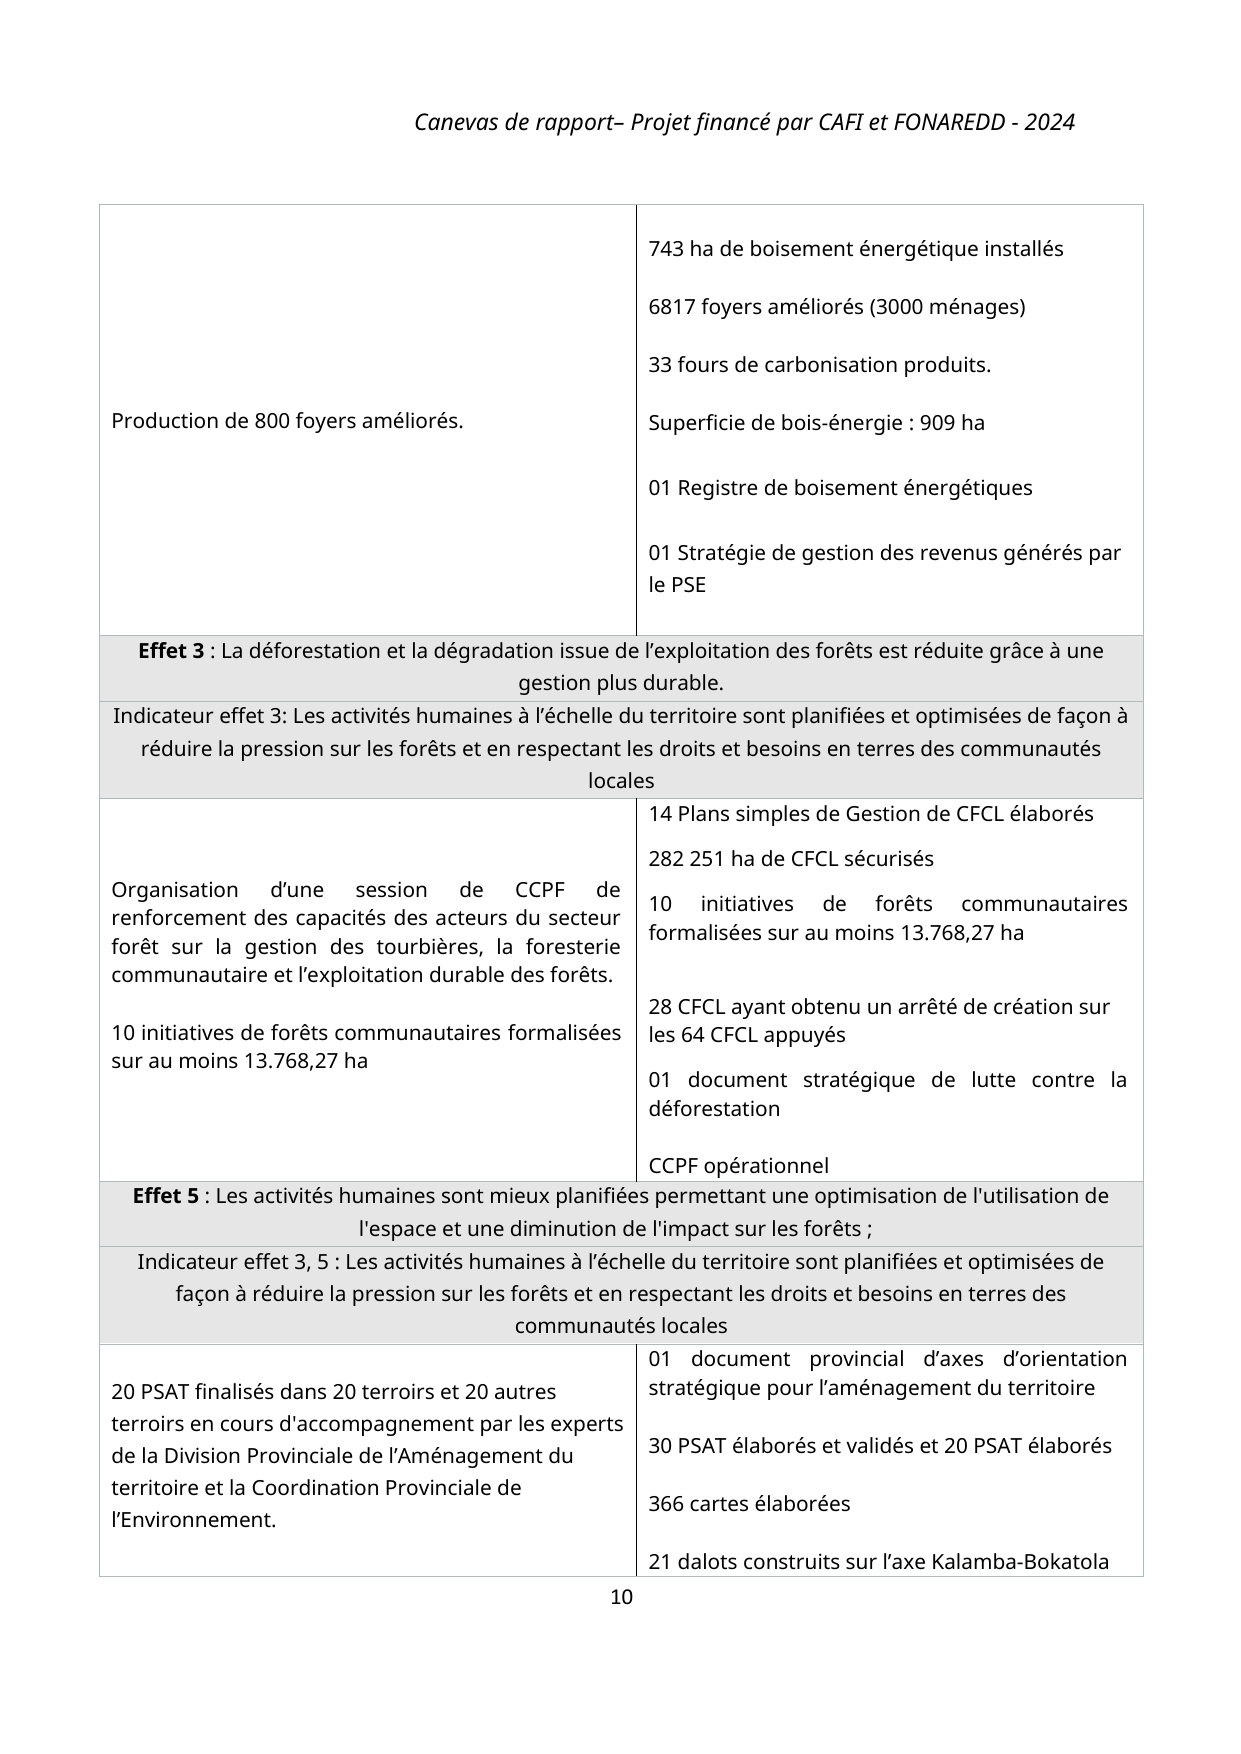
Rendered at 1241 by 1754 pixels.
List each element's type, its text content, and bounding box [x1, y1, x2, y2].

table_cell 14 Plans simples de Gestion de CFCL élaborés 282 251 ha de CFCL sécurisés 10 initiatives de forêts communautaires formalisées sur au moins 13.768,27 ha 28 CFCL ayant obtenu un arrêté de création sur les 64 CFCL appuyés 01 document stratégique de lutte contre la déforestation CCPF opérationnel [637, 799, 1143, 1181]
table_cell Effet 5 : Les activités humaines sont mieux planifiées permettant une optimisation de l'utilisation de l'espace et une diminution de l'impact sur les forêts ; [100, 1182, 1143, 1246]
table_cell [637, 1345, 1143, 1576]
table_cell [100, 205, 636, 635]
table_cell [100, 1345, 636, 1576]
table_cell Organisation d’une session de CCPF de renforcement des capacités des acteurs du secteur forêt sur la gestion des tourbières, la foresterie communautaire et l’exploitation durable des forêts. 10 initiatives de forêts communautaires formalisées sur au moins 13.768,27 ha [100, 799, 636, 1181]
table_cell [637, 205, 1143, 635]
table_cell Indicateur effet 3: Les activités humaines à l’échelle du territoire sont planifiées et optimisées de façon à réduire la pression sur les forêts et en respectant les droits et besoins en terres des communautés locales [100, 702, 1143, 798]
table_cell Effet 3 : La déforestation et la dégradation issue de l’exploitation des forêts est réduite grâce à une gestion plus durable. [100, 636, 1143, 701]
table_cell Indicateur effet 3, 5 : Les activités humaines à l’échelle du territoire sont planifiées et optimisées de façon à réduire la pression sur les forêts et en respectant les droits et besoins en terres des communautés locales [100, 1247, 1143, 1343]
